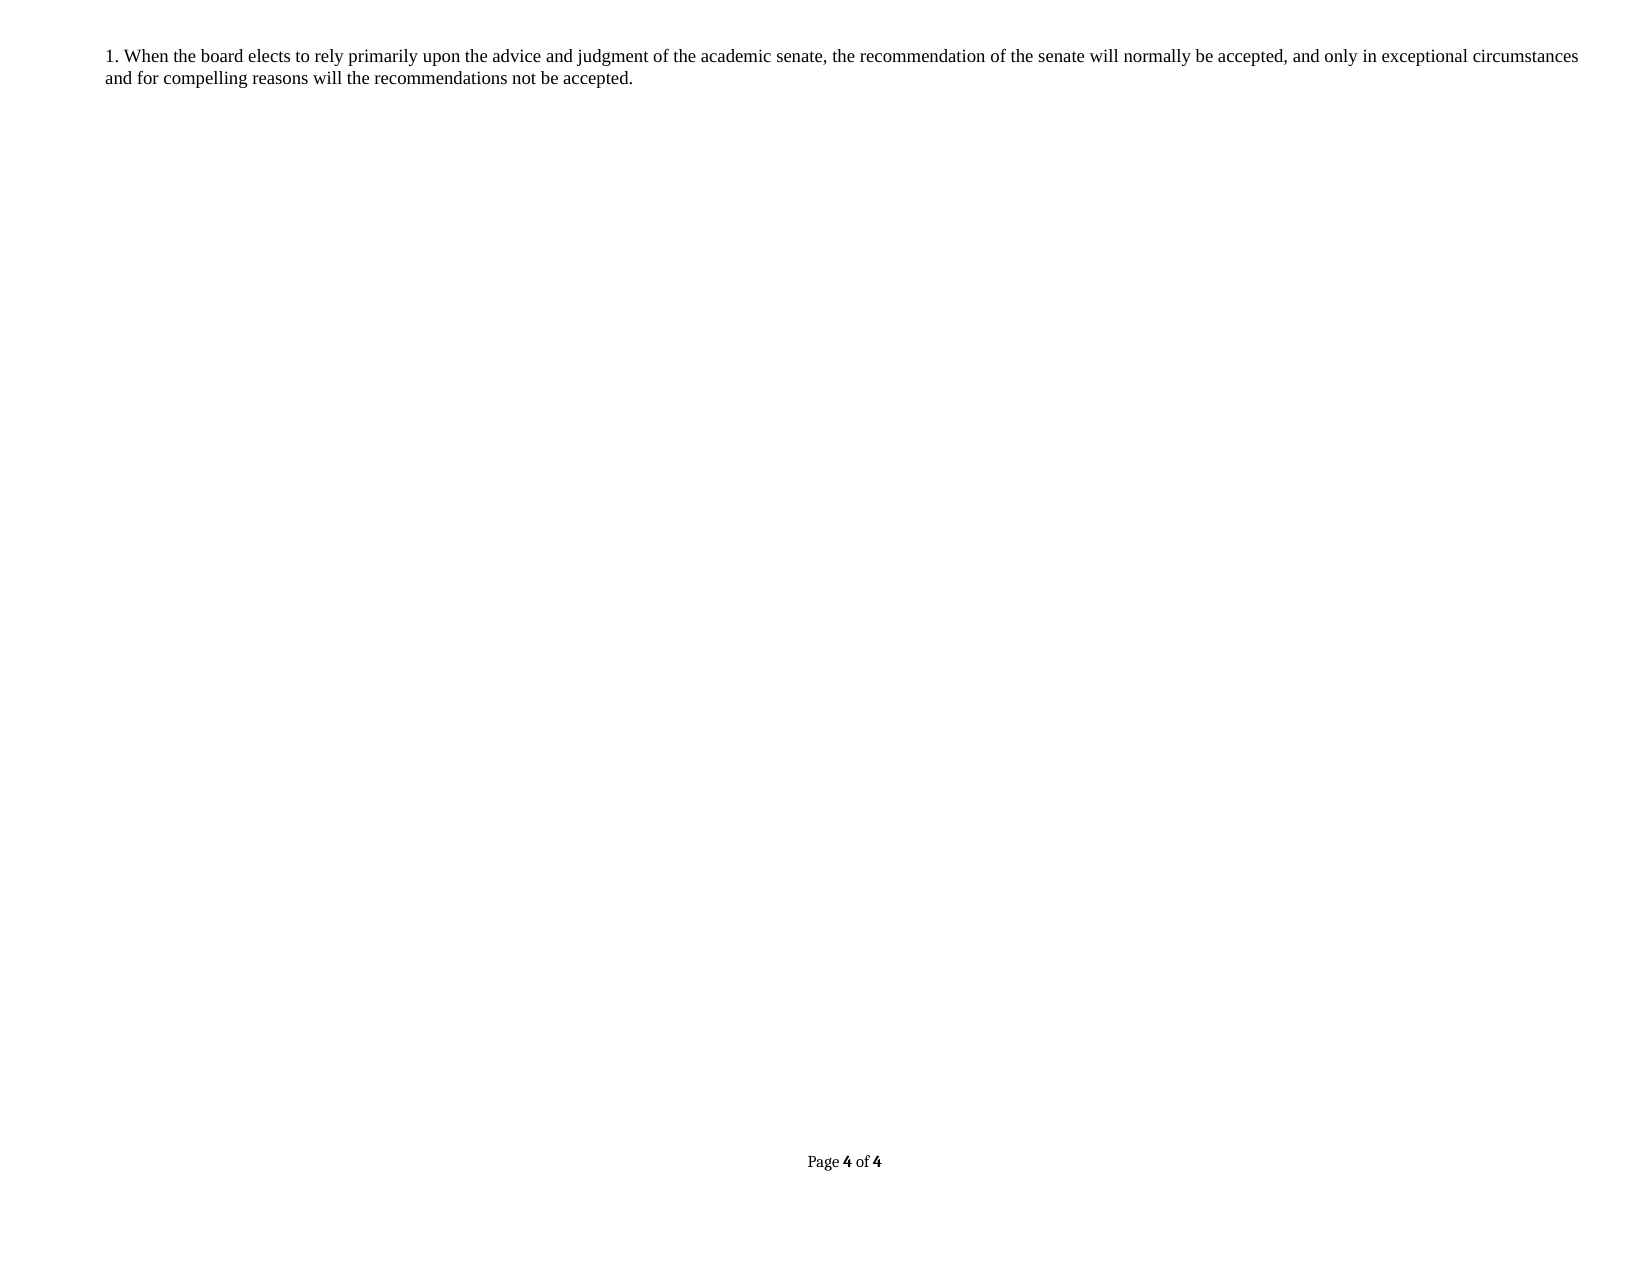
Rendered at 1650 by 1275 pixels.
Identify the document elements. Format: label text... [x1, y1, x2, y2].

text 1. When the board elects to rely primarily upon the advice and judgment of the academic senate, the recommendation of the senate will normally be accepted, and only in exceptional circumstances and for compelling reasons will the recommendations not be accepted. [105, 45, 1584, 88]
